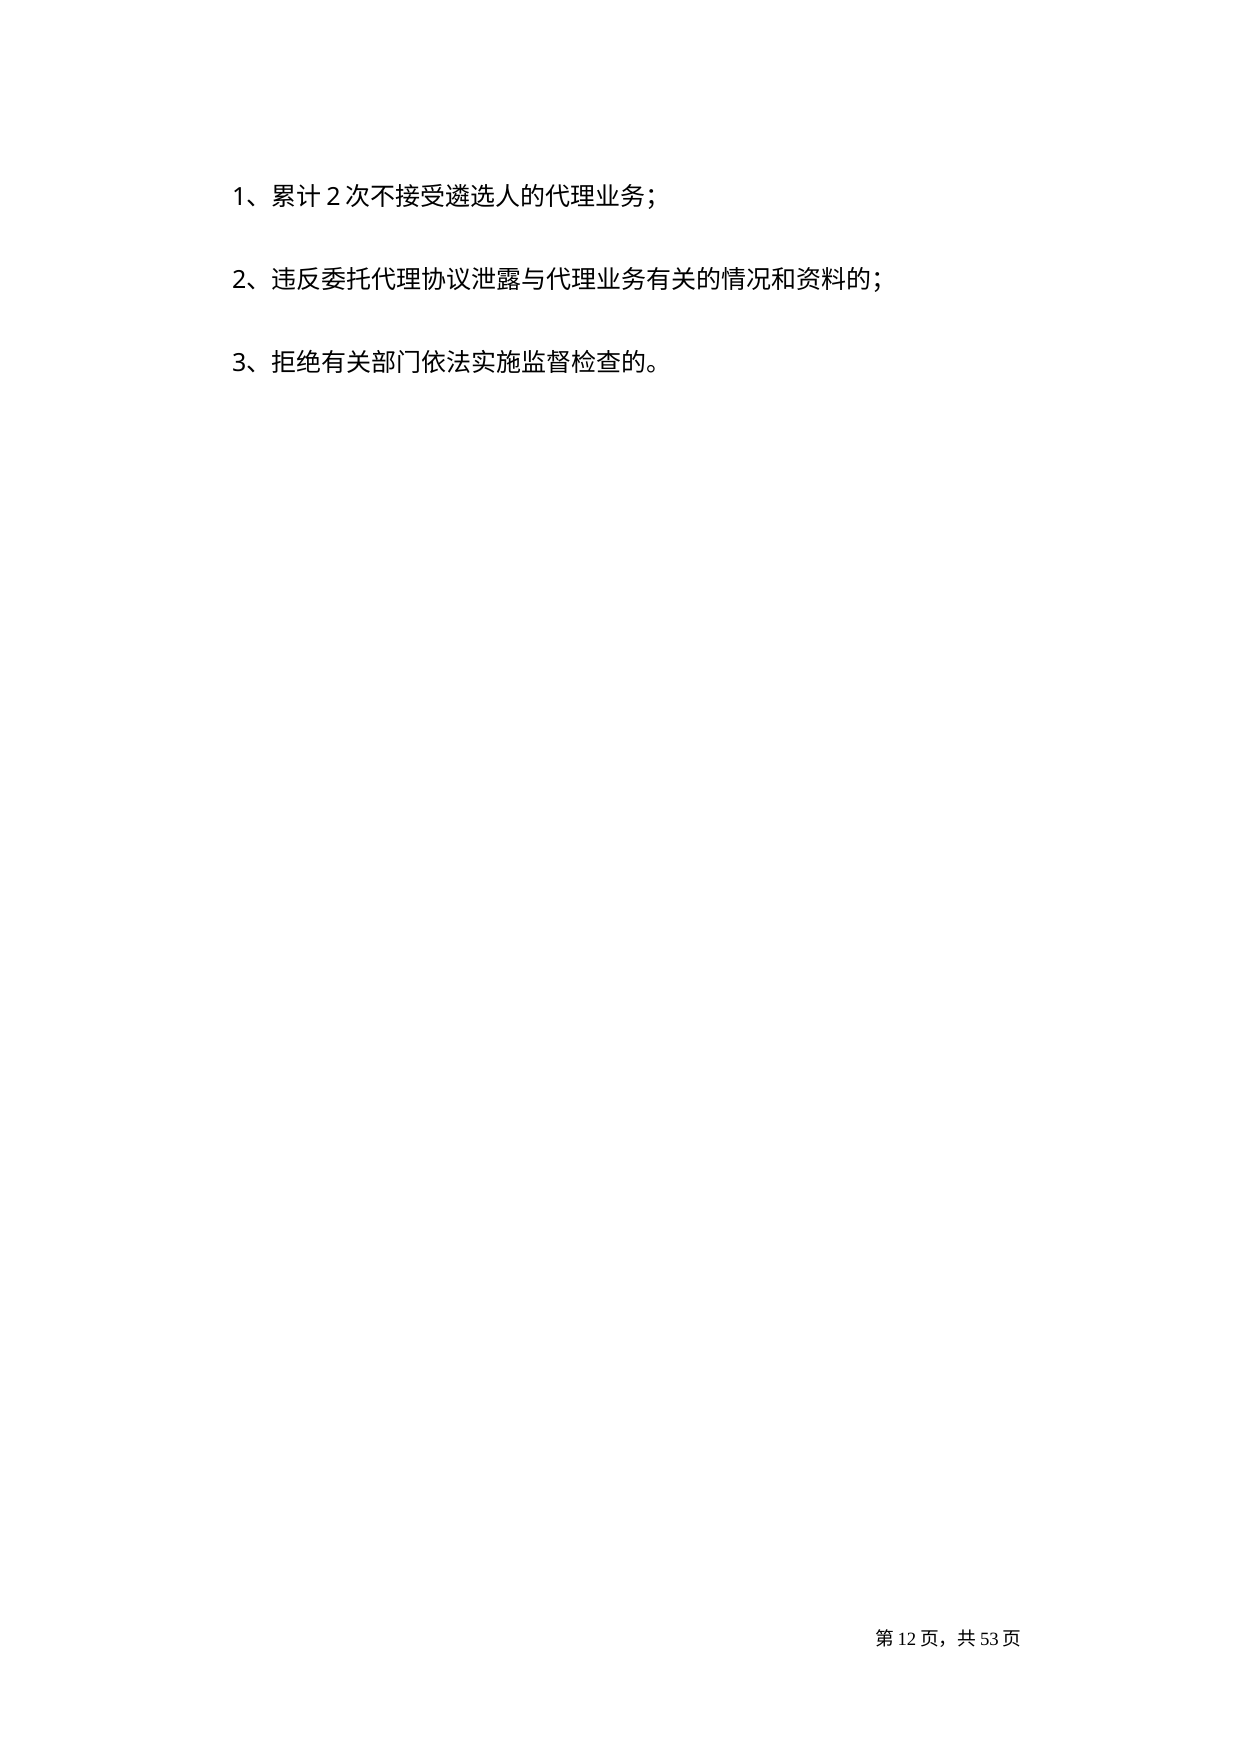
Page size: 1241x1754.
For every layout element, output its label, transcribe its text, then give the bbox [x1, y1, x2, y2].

text 3、拒绝有关部门依法实施监督检查的。 [182, 328, 1058, 393]
text 2、违反委托代理协议泄露与代理业务有关的情况和资料的； [182, 245, 1058, 310]
text 1、累计2次不接受遴选人的代理业务； [182, 162, 1058, 227]
